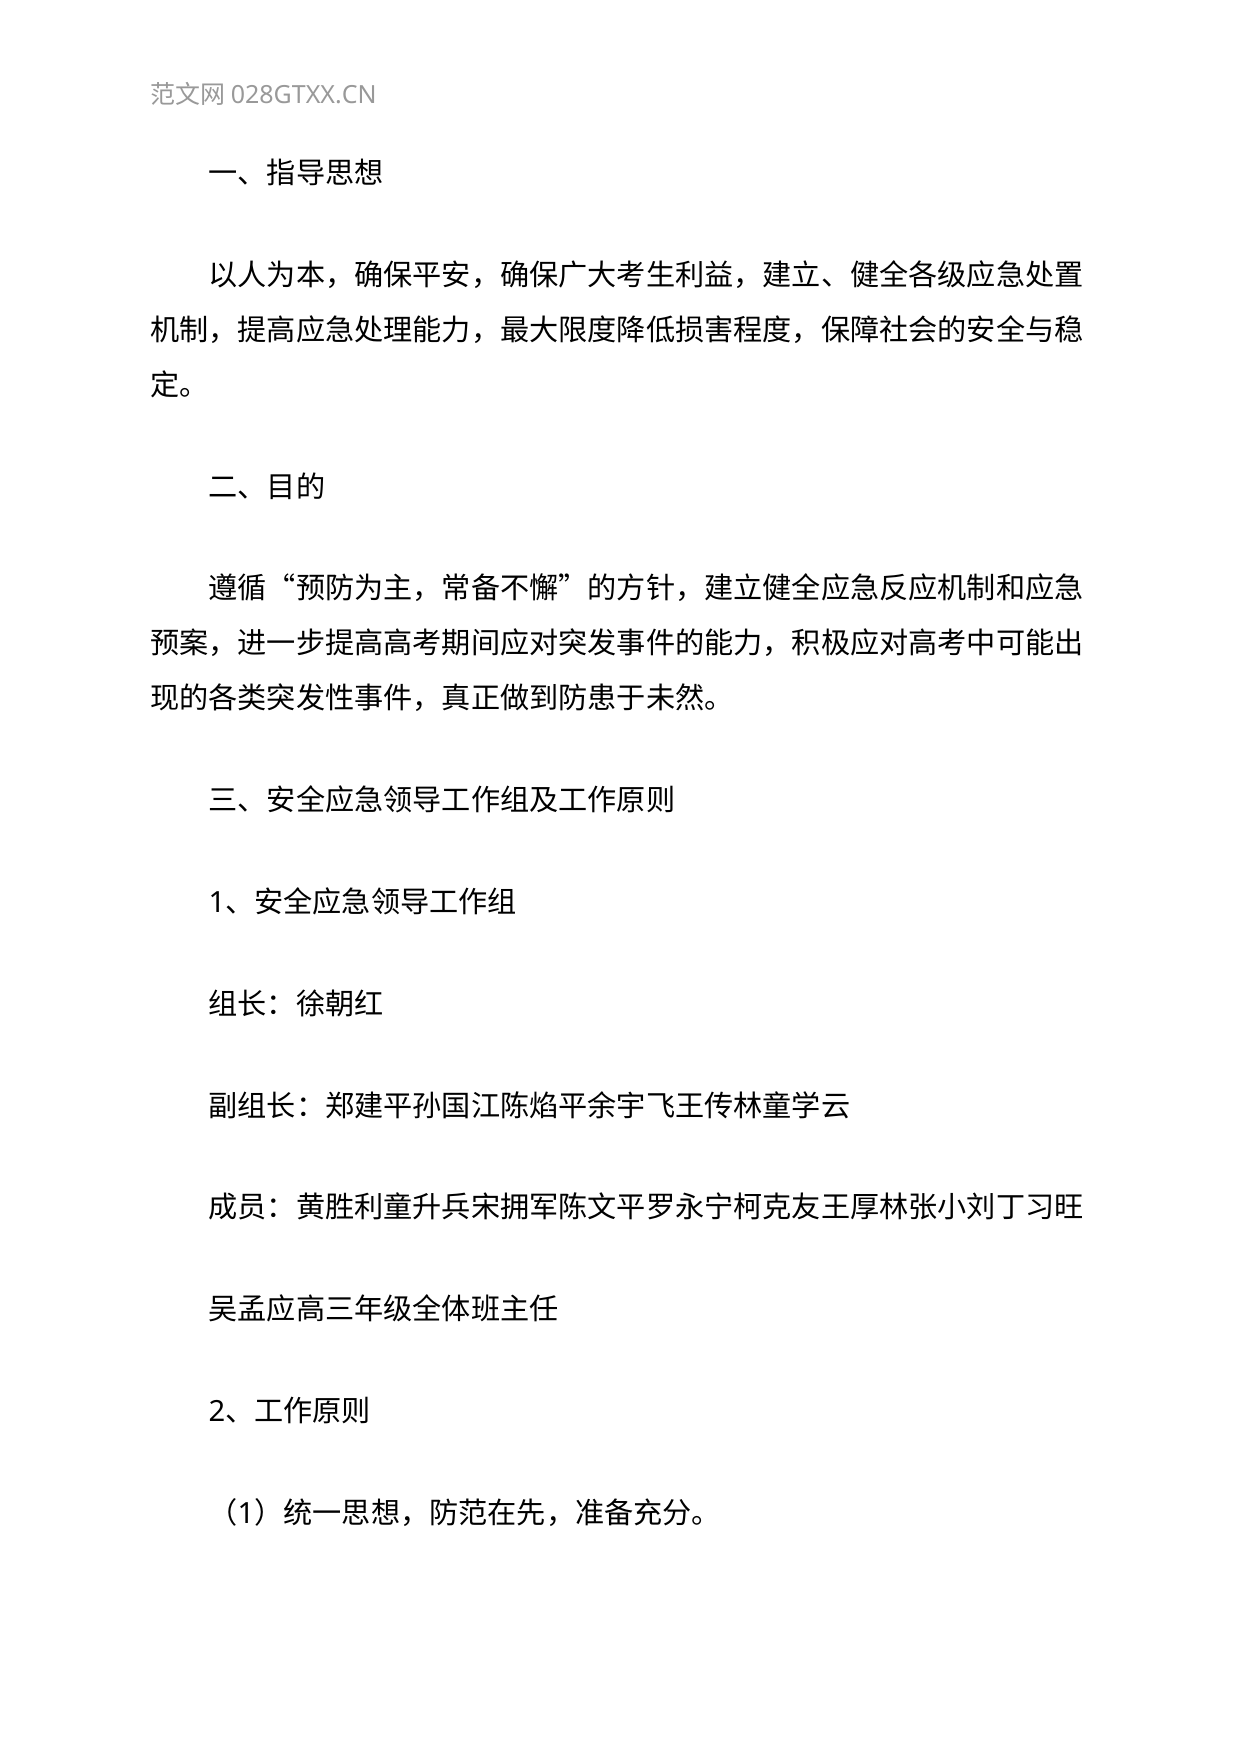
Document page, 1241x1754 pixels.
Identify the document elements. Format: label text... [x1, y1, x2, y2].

text 二、目的 [150, 463, 1090, 506]
text （1）统一思想，防范在先，准备充分。 [150, 1489, 1090, 1532]
text 副组长：郑建平孙国江陈焰平余宇飞王传林童学云 [150, 1082, 1090, 1124]
text 2、工作原则 [150, 1387, 1090, 1430]
text 三、安全应急领导工作组及工作原则 [150, 777, 1090, 819]
text 以人为本，确保平安，确保广大考生利益，建立、健全各级应急处置机制，提高应急处理能力，最大限度降低损害程度，保障社会的安全与稳定。 [150, 252, 1090, 404]
text 吴孟应高三年级全体班主任 [150, 1286, 1090, 1328]
text 1、安全应急领导工作组 [150, 878, 1090, 921]
text 成员：黄胜利童升兵宋拥军陈文平罗永宁柯克友王厚林张小刘丁习旺 [150, 1184, 1090, 1226]
text 一、指导思想 [150, 150, 1090, 192]
text 遵循“预防为主，常备不懈”的方针，建立健全应急反应机制和应急预案，进一步提高高考期间应对突发事件的能力，积极应对高考中可能出现的各类突发性事件，真正做到防患于未然。 [150, 565, 1090, 717]
text 组长：徐朝红 [150, 980, 1090, 1023]
